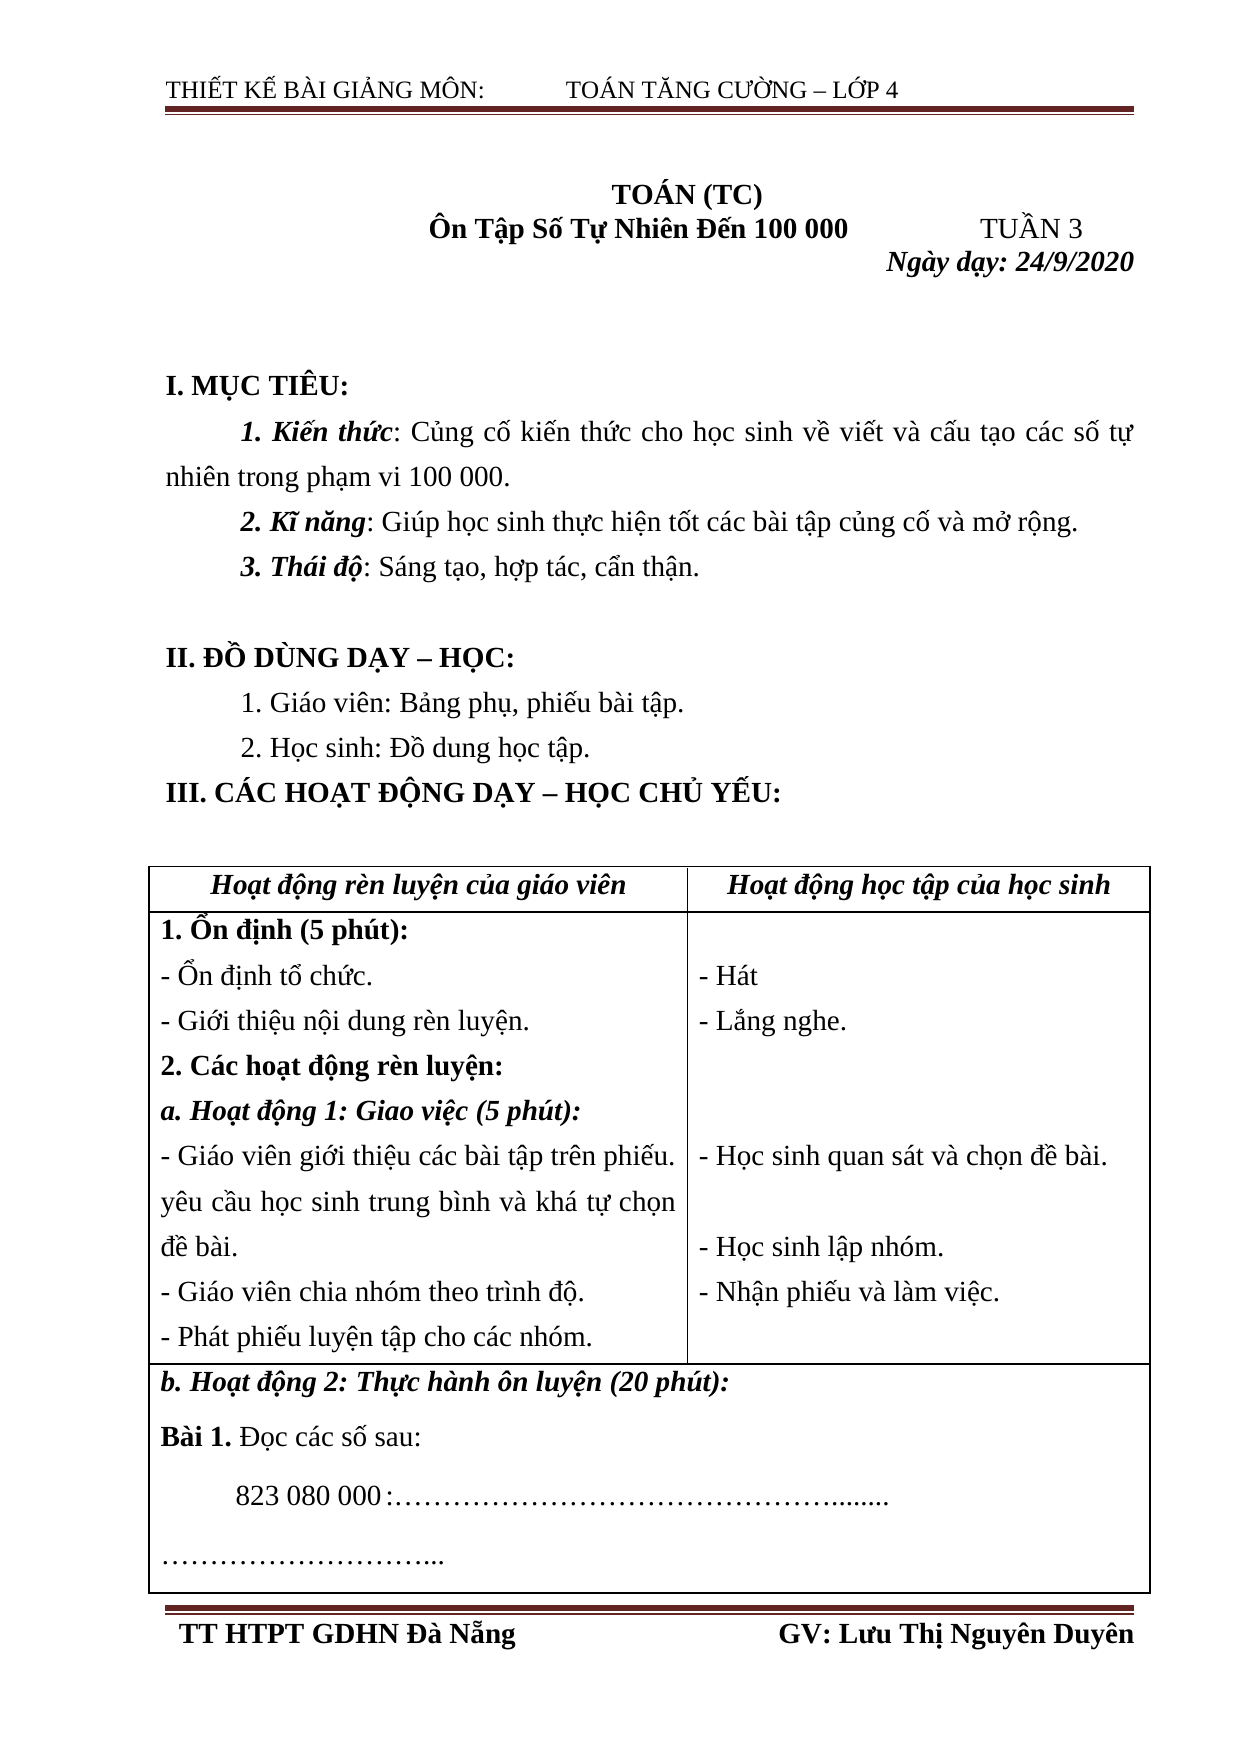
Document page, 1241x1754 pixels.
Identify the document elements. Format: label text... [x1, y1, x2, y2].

text II. ĐỒ DÙNG DẠY – HỌC: [165, 640, 1134, 673]
table_header Hoạt động rèn luyện của giáo viên [150, 867, 687, 911]
text Ngày dạy: 24/9/2020 [165, 244, 1134, 278]
text 1. Giáo viên: Bảng phụ, phiếu bài tập. [165, 685, 1134, 718]
text 2. Học sinh: Đồ dung học tập. [165, 730, 1134, 764]
table_cell - Hát - Lắng nghe. - Học sinh quan sát và chọn đề bài. - Học sinh lập nhóm. - Nhận phiếu và làm việc. [688, 913, 1149, 1363]
text I. MỤC TIÊU: [165, 368, 1134, 402]
text Ôn Tập Số Tự Nhiên Đến 100 000 TUẦN 3 [165, 211, 1134, 244]
text 2. Kĩ năng: Giúp học sinh thực hiện tốt các bài tập củng cố và mở rộng. [165, 504, 1134, 538]
text 3. Thái độ: Sáng tạo, hợp tác, cẩn thận. [165, 549, 1134, 583]
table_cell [150, 1420, 1149, 1592]
table_cell 1. Ổn định (5 phút): - Ổn định tổ chức. - Giới thiệu nội dung rèn luyện. 2. Các hoạt động rèn luyện: a. Hoạt động 1: Giao việc (5 phút): - Giáo viên giới thiệu các bài tập trên phiếu. yêu cầu học sinh trung bình và khá tự chọn đề bài. - Giáo viên chia nhóm theo trình độ. - Phát phiếu luyện tập cho các nhóm. [150, 913, 687, 1363]
table_header Hoạt động học tập của học sinh [688, 867, 1149, 911]
text TOÁN (TC) [165, 177, 1134, 211]
text III. CÁC HOẠT ĐỘNG DẠY – HỌC CHỦ YẾU: [165, 775, 1134, 809]
table_cell b. Hoạt động 2: Thực hành ôn luyện (20 phút): [150, 1365, 1149, 1419]
text 1. Kiến thức: Củng cố kiến thức cho học sinh về viết và cấu tạo các số tự nhiên trong phạm vi 100 000. [165, 414, 1134, 492]
